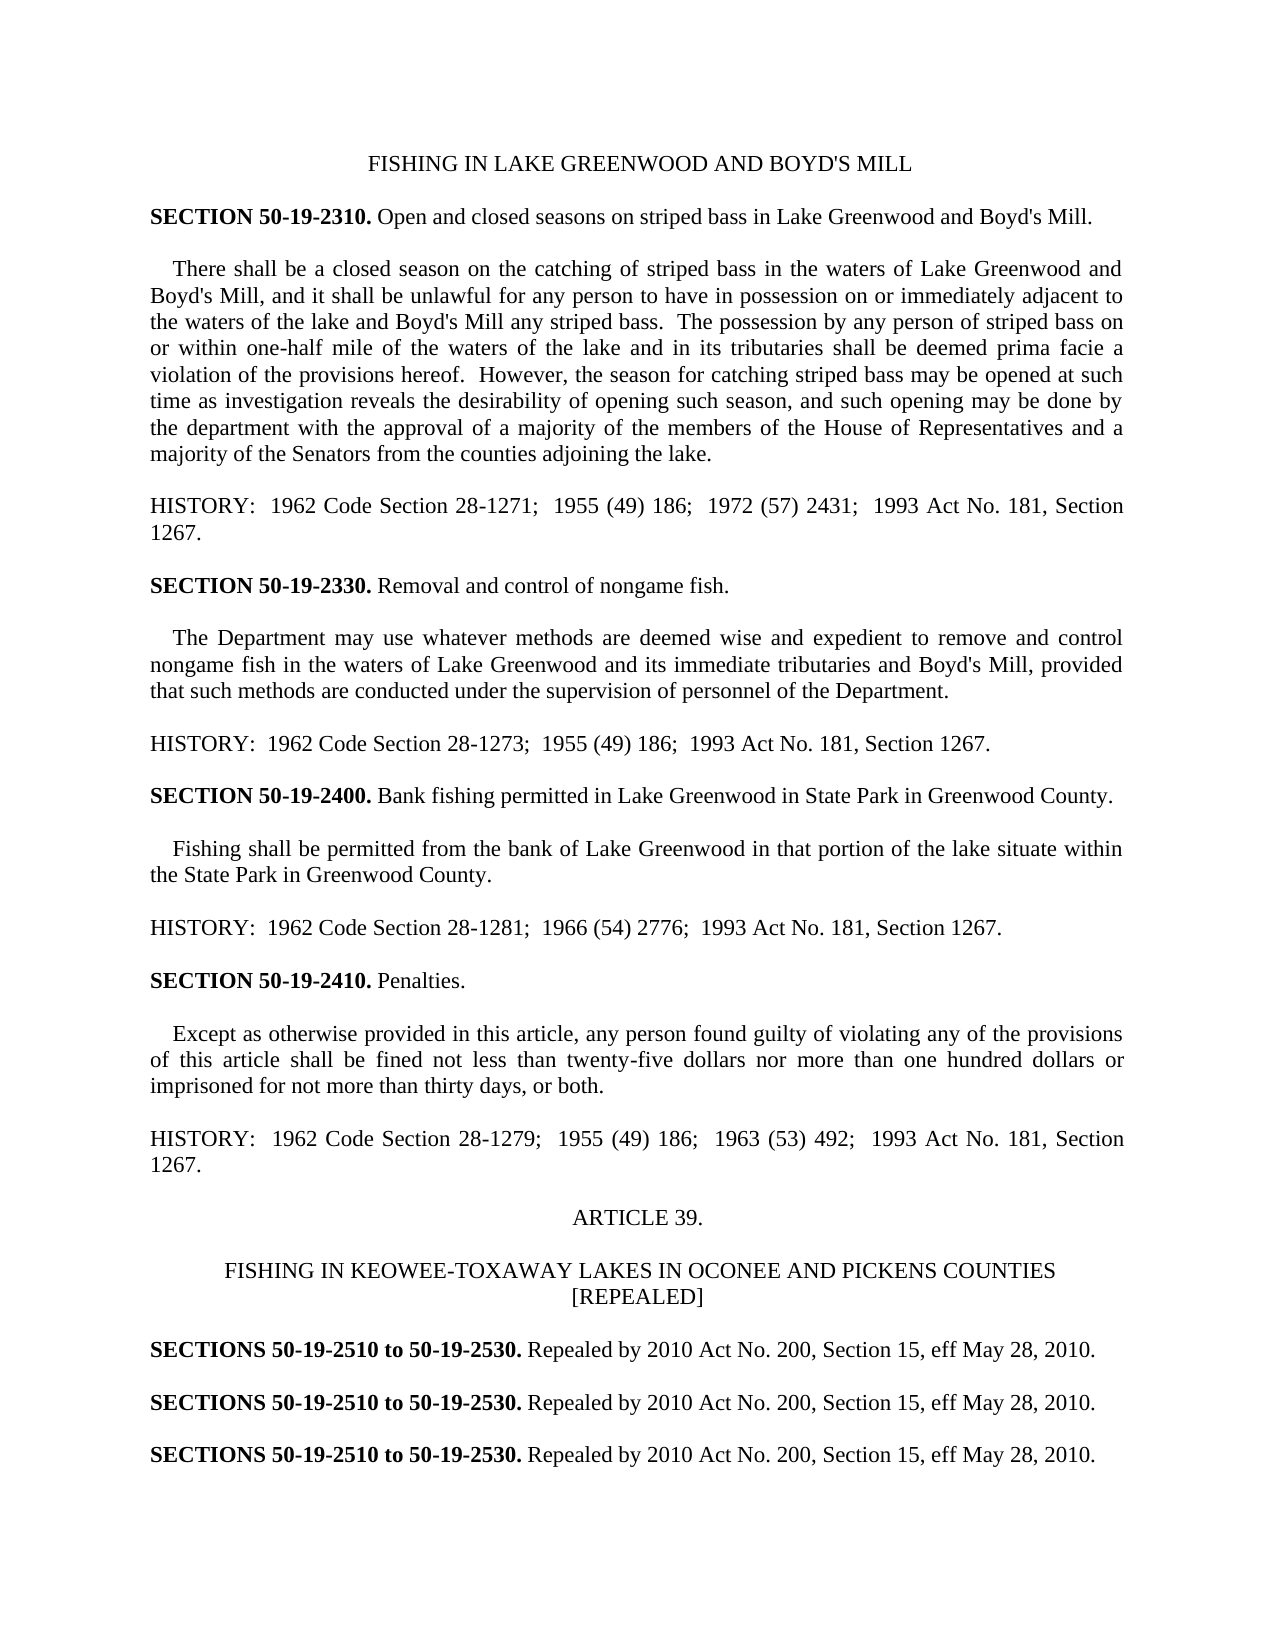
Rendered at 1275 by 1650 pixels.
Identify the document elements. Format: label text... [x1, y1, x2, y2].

text There shall be a closed season on the catching of striped bass in the waters of Lake Greenwood and Boyd's Mill, and it shall be unlawful for any person to have in possession on or immediately adjacent to the waters of the lake and Boyd's Mill any striped bass. The possession by any person of striped bass on or within one-half mile of the waters of the lake and in its tributaries shall be deemed prima facie a violation of the provisions hereof. However, the season for catching striped bass may be opened at such time as investigation reveals the desirability of opening such season, and such opening may be done by the department with the approval of a majority of the members of the House of Representatives and a majority of the Senators from the counties adjoining the lake. [150, 255, 1125, 466]
text SECTION 50-19-2310. Open and closed seasons on striped bass in Lake Greenwood and Boyd's Mill. [150, 203, 1125, 229]
text Except as otherwise provided in this article, any person found guilty of violating any of the provisions of this article shall be fined not less than twenty-five dollars nor more than one hundred dollars or imprisoned for not more than thirty days, or both. [150, 1020, 1125, 1099]
text HISTORY: 1962 Code Section 28-1271; 1955 (49) 186; 1972 (57) 2431; 1993 Act No. 181, Section 1267. [150, 493, 1125, 545]
text ARTICLE 39. [150, 1204, 1125, 1231]
text Fishing shall be permitted from the bank of Lake Greenwood in that portion of the lake situate within the State Park in Greenwood County. [150, 835, 1125, 888]
text The Department may use whatever methods are deemed wise and expedient to remove and control nongame fish in the waters of Lake Greenwood and its immediate tributaries and Boyd's Mill, provided that such methods are conducted under the supervision of personnel of the Department. [150, 624, 1125, 703]
text SECTIONS 50-19-2510 to 50-19-2530. Repealed by 2010 Act No. 200, Section 15, eff May 28, 2010. [150, 1336, 1125, 1362]
text SECTION 50-19-2410. Penalties. [150, 967, 1125, 993]
text HISTORY: 1962 Code Section 28-1273; 1955 (49) 186; 1993 Act No. 181, Section 1267. [150, 730, 1125, 756]
text SECTIONS 50-19-2510 to 50-19-2530. Repealed by 2010 Act No. 200, Section 15, eff May 28, 2010. [150, 1389, 1125, 1415]
text FISHING IN KEOWEE-TOXAWAY LAKES IN OCONEE AND PICKENS COUNTIES [REPEALED] [150, 1257, 1125, 1309]
text SECTION 50-19-2330. Removal and control of nongame fish. [150, 572, 1125, 598]
text SECTION 50-19-2400. Bank fishing permitted in Lake Greenwood in State Park in Greenwood County. [150, 782, 1125, 809]
text HISTORY: 1962 Code Section 28-1279; 1955 (49) 186; 1963 (53) 492; 1993 Act No. 181, Section 1267. [150, 1125, 1125, 1178]
text SECTIONS 50-19-2510 to 50-19-2530. Repealed by 2010 Act No. 200, Section 15, eff May 28, 2010. [150, 1441, 1125, 1468]
text FISHING IN LAKE GREENWOOD AND BOYD'S MILL [150, 150, 1125, 176]
text HISTORY: 1962 Code Section 28-1281; 1966 (54) 2776; 1993 Act No. 181, Section 1267. [150, 914, 1125, 941]
